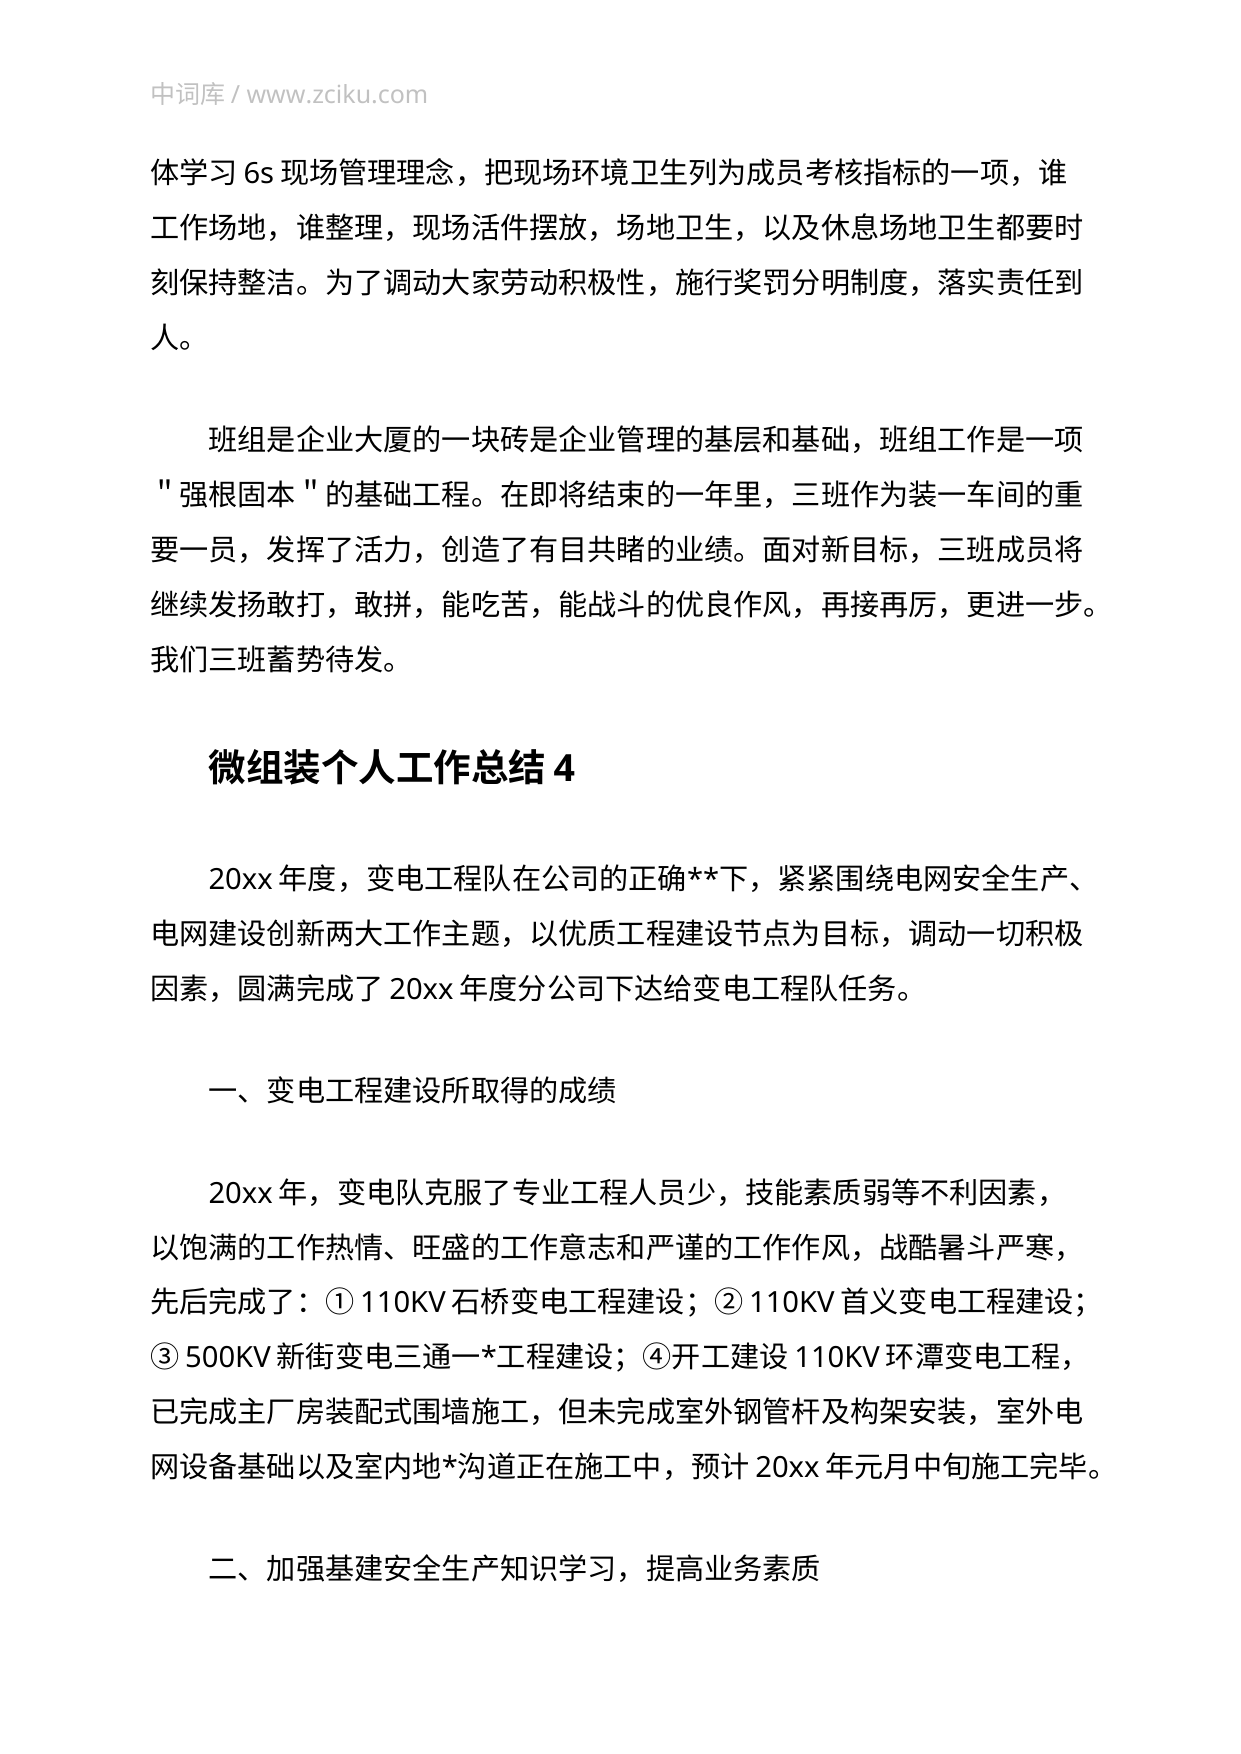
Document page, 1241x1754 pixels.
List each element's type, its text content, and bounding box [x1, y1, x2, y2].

text 20xx年度，变电工程队在公司的正确**下，紧紧围绕电网安全生产、电网建设创新两大工作主题，以优质工程建设节点为目标，调动一切积极因素，圆满完成了20xx年度分公司下达给变电工程队任务。 [150, 856, 1090, 1008]
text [150, 150, 1090, 357]
text 20xx年，变电队克服了专业工程人员少，技能素质弱等不利因素，以饱满的工作热情、旺盛的工作意志和严谨的工作作风，战酷暑斗严寒，先后完成了：①110KV石桥变电工程建设；②110KV首义变电工程建设；③500KV新街变电三通一*工程建设；④开工建设110KV环潭变电工程，已完成主厂房装配式围墙施工，但未完成室外钢管杆及构架安装，室外电网设备基础以及室内地*沟道正在施工中，预计20xx年元月中旬施工完毕。 [150, 1169, 1090, 1486]
text 二、加强基建安全生产知识学习，提高业务素质 [150, 1546, 1090, 1588]
text 微组装个人工作总结4 [150, 738, 1090, 792]
text 班组是企业大厦的一块砖是企业管理的基层和基础，班组工作是一项＂强根固本＂的基础工程。在即将结束的一年里，三班作为装一车间的重要一员，发挥了活力，创造了有目共睹的业绩。面对新目标，三班成员将继续发扬敢打，敢拼，能吃苦，能战斗的优良作风，再接再厉，更进一步。我们三班蓄势待发。 [150, 417, 1090, 678]
text 一、变电工程建设所取得的成绩 [150, 1067, 1090, 1110]
